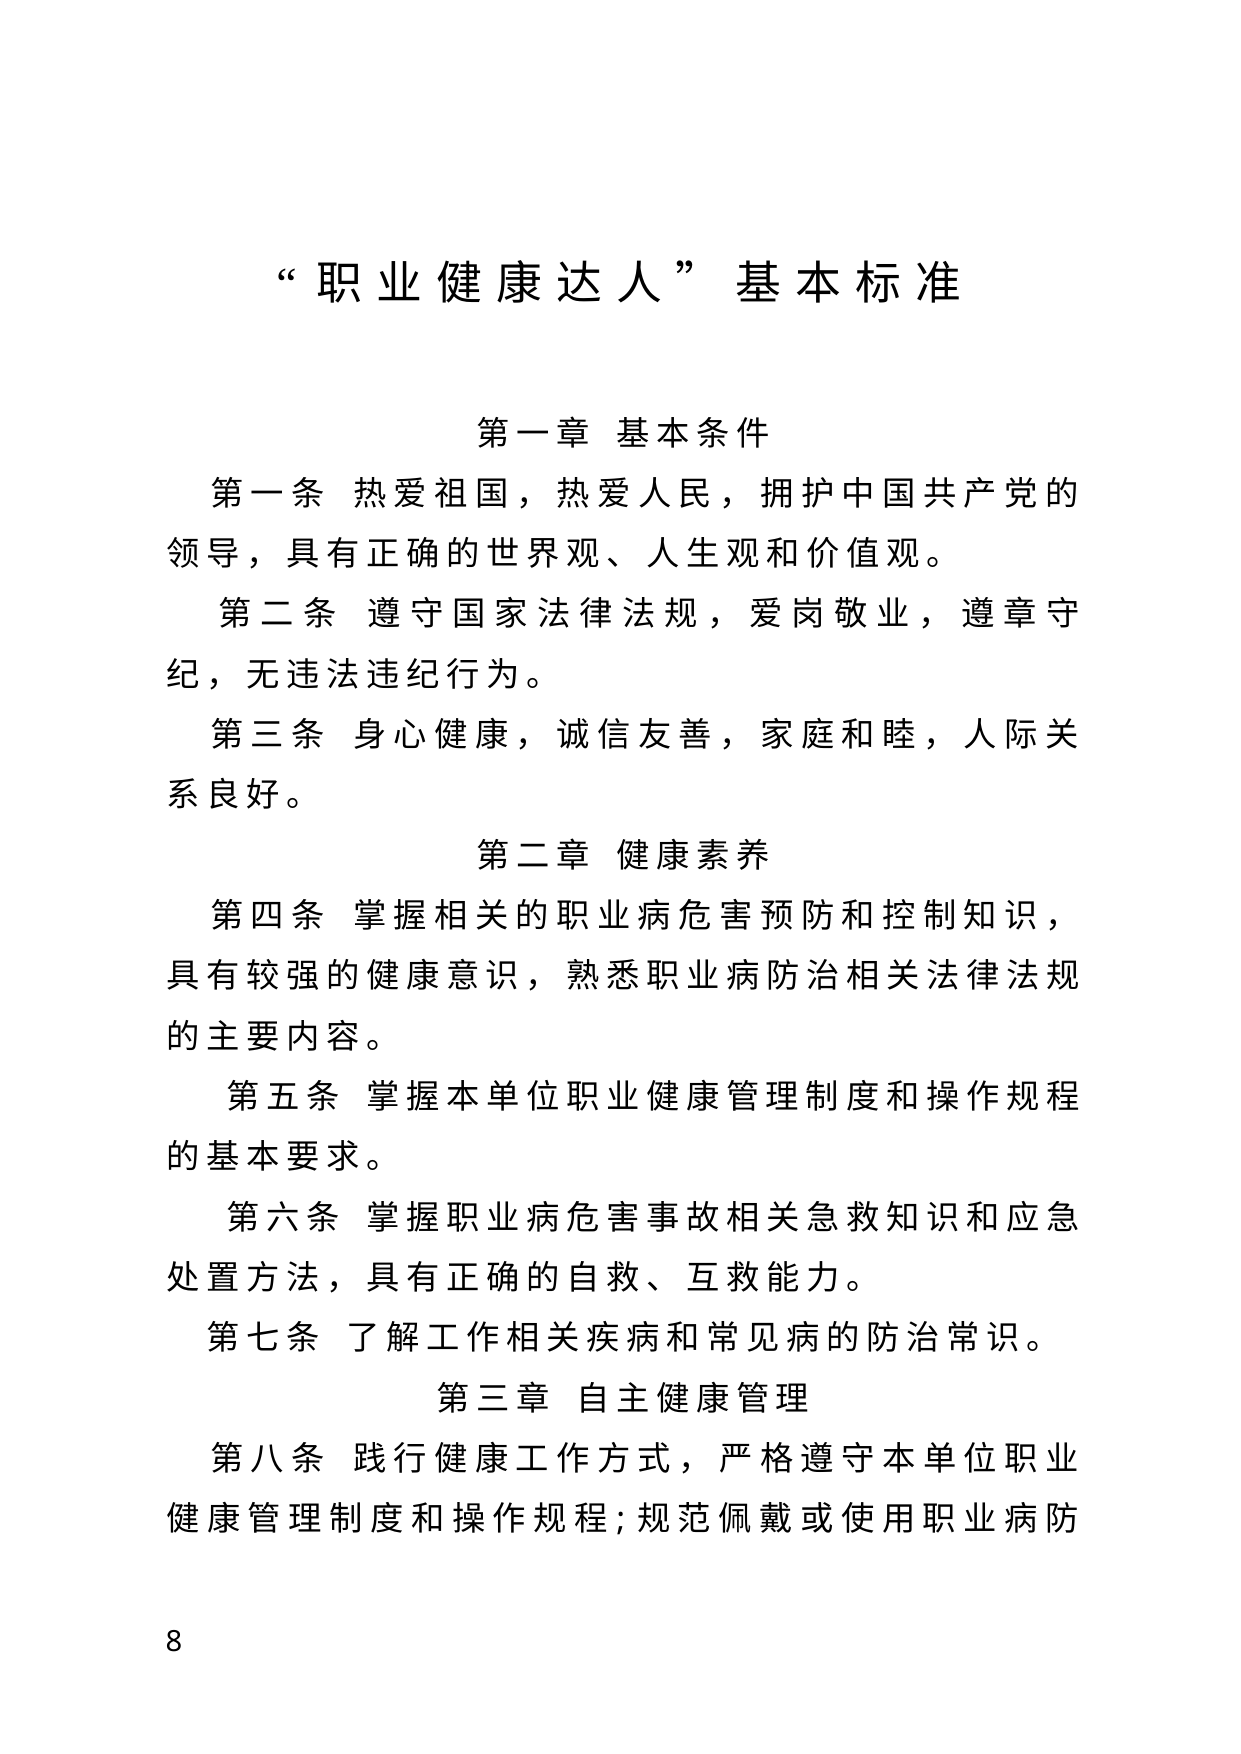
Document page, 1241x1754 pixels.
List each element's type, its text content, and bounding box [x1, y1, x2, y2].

list 第二条 遵守国家法律法规，爱岗敬业，遵章守纪，无违法违纪行为。 [166, 581, 1086, 702]
list 第五条 掌握本单位职业健康管理制度和操作规程的基本要求。 [166, 1064, 1086, 1184]
list 第七条 了解工作相关疾病和常见病的防治常识。 [166, 1305, 1086, 1365]
list 第二章 健康素养 [166, 822, 1086, 883]
list 第三条 身心健康，诚信友善，家庭和睦，人际关系良好。 [166, 702, 1086, 822]
list 第四条 掌握相关的职业病危害预防和控制知识，具有较强的健康意识，熟悉职业病防治相关法律法规的主要内容。 [166, 883, 1086, 1064]
list 第三章 自主健康管理 [166, 1365, 1086, 1426]
list 第六条 掌握职业病危害事故相关急救知识和应急处置方法，具有正确的自救、互救能力。 [166, 1184, 1086, 1305]
list 第一条 热爱祖国，热爱人民，拥护中国共产党的领导，具有正确的世界观、人生观和价值观。 [166, 461, 1086, 581]
list 基本条件 [166, 400, 1086, 461]
list “职业健康达人”基本标准 [166, 219, 1086, 340]
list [166, 1426, 1086, 1546]
